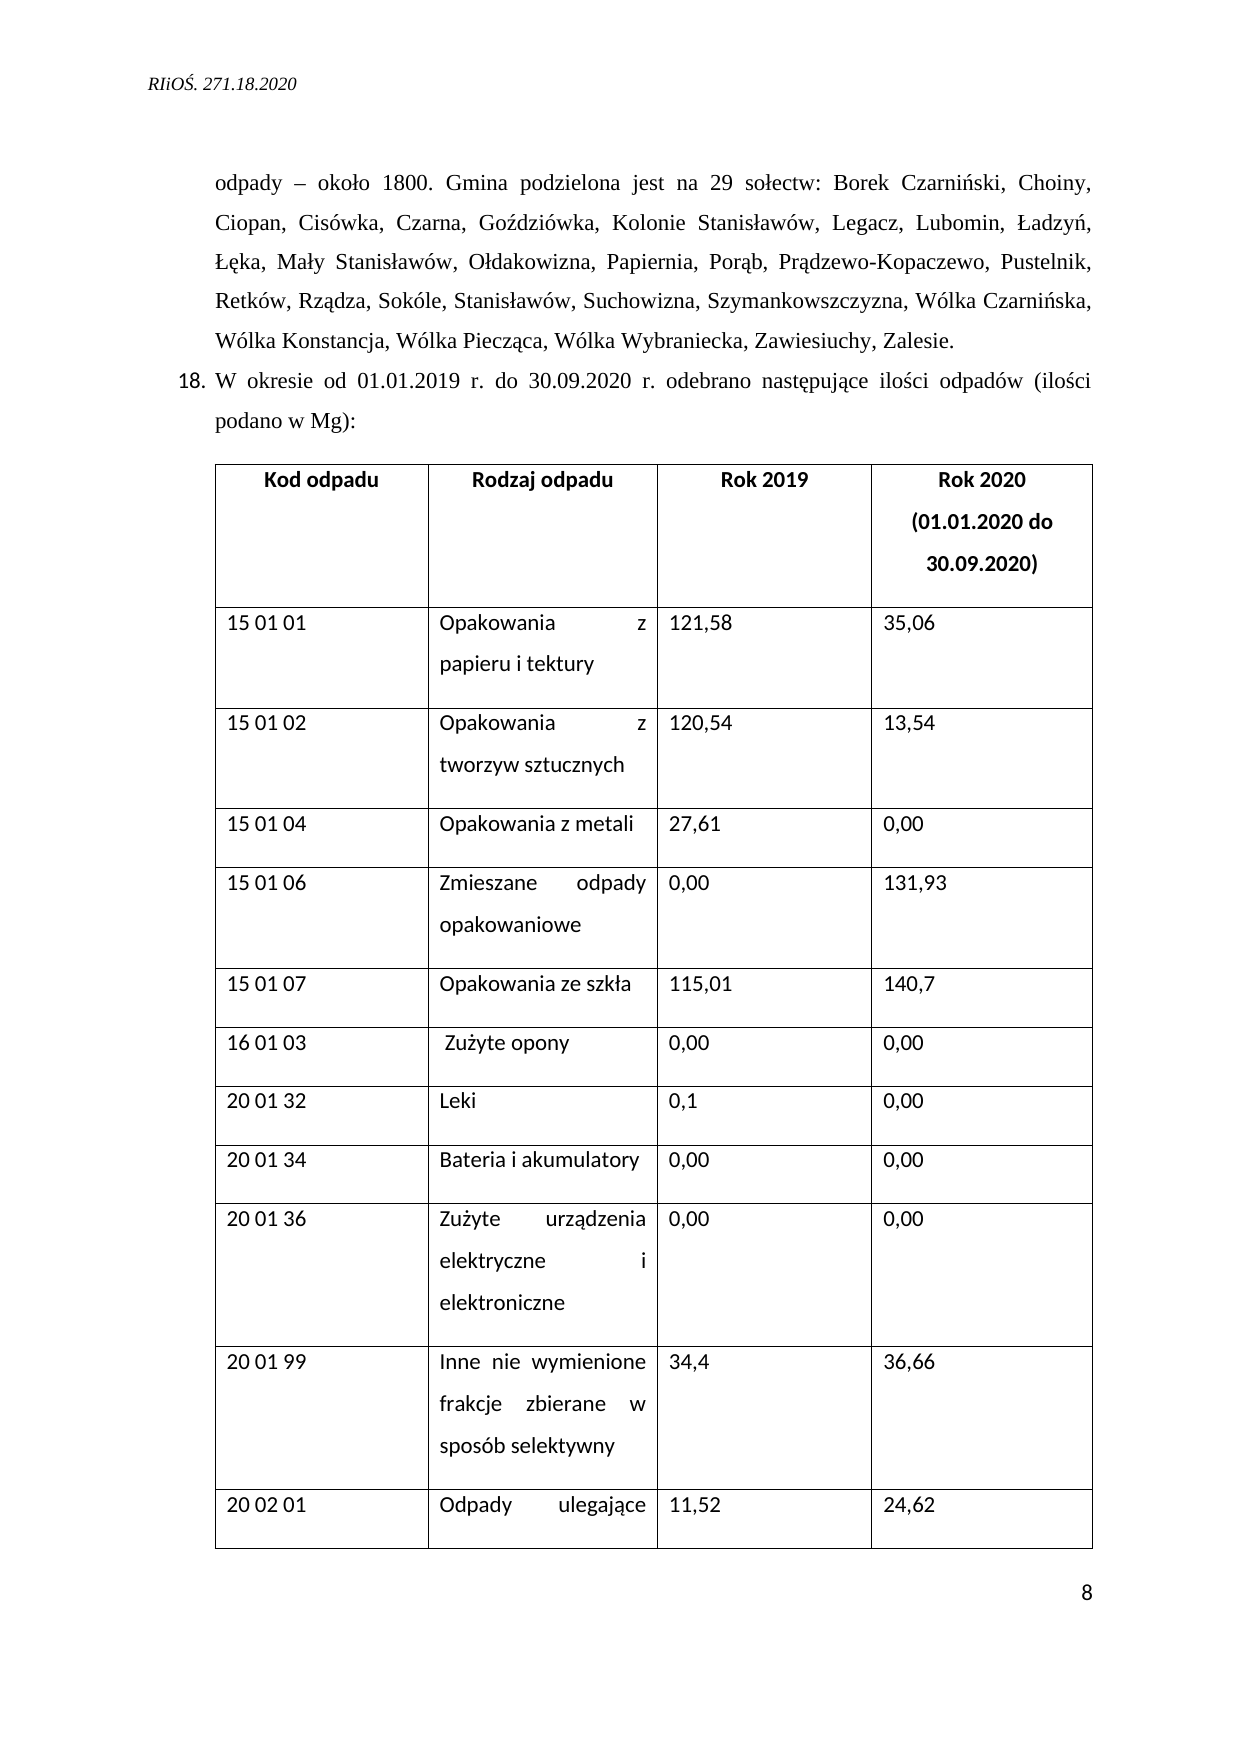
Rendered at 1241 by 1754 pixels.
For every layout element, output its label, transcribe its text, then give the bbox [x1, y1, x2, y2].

table_cell 15 01 06 [216, 868, 428, 968]
table_cell 24,62 [872, 1490, 1092, 1548]
table_header Rok 2019 [658, 465, 871, 607]
table_cell 20 01 32 [216, 1087, 428, 1144]
table_cell 120,54 [658, 709, 871, 808]
table_cell Opakowania z metali [429, 809, 657, 867]
table_cell 36,66 [872, 1347, 1092, 1489]
table_cell 16 01 03 [216, 1028, 428, 1086]
table_cell 15 01 07 [216, 969, 428, 1027]
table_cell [429, 1490, 657, 1548]
table_cell 0,1 [658, 1087, 871, 1144]
table_cell 34,4 [658, 1347, 871, 1489]
table_cell 0,00 [872, 1028, 1092, 1086]
table_cell 0,00 [872, 1204, 1092, 1346]
table_cell 0,00 [872, 1146, 1092, 1203]
table_cell 13,54 [872, 709, 1092, 808]
table_cell Zużyte urządzenia elektryczne i elektroniczne [429, 1204, 657, 1346]
table_cell 20 01 99 [216, 1347, 428, 1489]
table_cell 20 01 34 [216, 1146, 428, 1203]
table_header Kod odpadu [216, 465, 428, 607]
table_cell 27,61 [658, 809, 871, 867]
table_cell 0,00 [872, 1087, 1092, 1144]
table_cell Zmieszane odpady opakowaniowe [429, 868, 657, 968]
table_header Rok 2020 (01.01.2020 do 30.09.2020) [872, 465, 1092, 607]
table_cell 121,58 [658, 608, 871, 707]
table_cell Opakowania z papieru i tektury [429, 608, 657, 707]
list W okresie od 01.01.2019 r. do 30.09.2020 r. odebrano następujące ilości odpadów (ilości podano w Mg): [177, 366, 1093, 434]
table_cell Leki [429, 1087, 657, 1144]
table_cell 0,00 [872, 809, 1092, 867]
table_cell 20 02 01 [216, 1490, 428, 1548]
table_header Rodzaj odpadu [429, 465, 657, 607]
table_cell 35,06 [872, 608, 1092, 707]
table_cell 11,52 [658, 1490, 871, 1548]
table_cell 115,01 [658, 969, 871, 1027]
table_cell 15 01 02 [216, 709, 428, 808]
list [177, 169, 1093, 353]
table_cell Opakowania z tworzyw sztucznych [429, 709, 657, 808]
table_cell 20 01 36 [216, 1204, 428, 1346]
table_cell 15 01 04 [216, 809, 428, 867]
table_cell 140,7 [872, 969, 1092, 1027]
table_cell Bateria i akumulatory [429, 1146, 657, 1203]
table_cell Zużyte opony [429, 1028, 657, 1086]
table_cell 15 01 01 [216, 608, 428, 707]
table_cell 0,00 [658, 868, 871, 968]
table_cell 0,00 [658, 1146, 871, 1203]
table_cell 0,00 [658, 1204, 871, 1346]
table_cell Opakowania ze szkła [429, 969, 657, 1027]
table_cell 0,00 [658, 1028, 871, 1086]
table_cell Inne nie wymienione frakcje zbierane w sposób selektywny [429, 1347, 657, 1489]
table_cell 131,93 [872, 868, 1092, 968]
